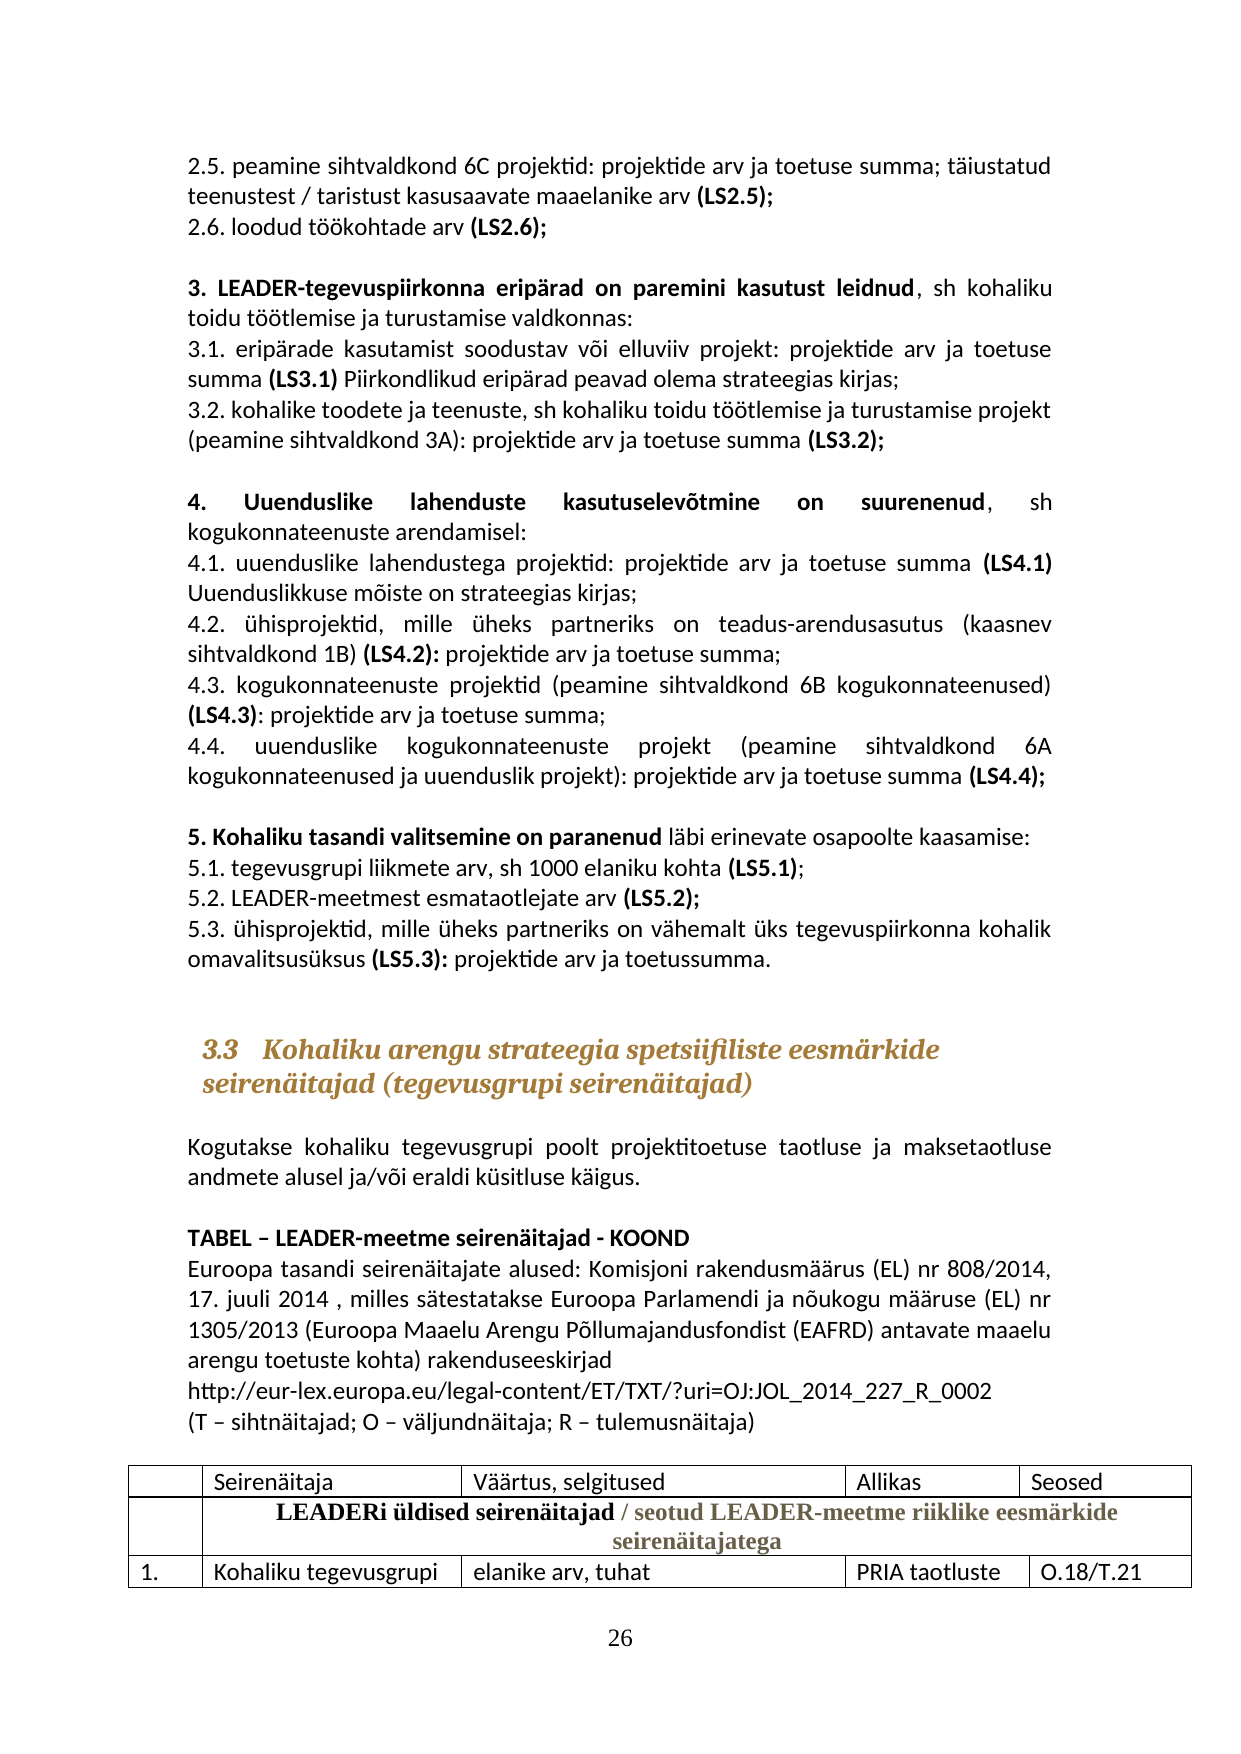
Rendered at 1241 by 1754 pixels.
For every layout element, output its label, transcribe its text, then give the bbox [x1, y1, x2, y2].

text 5.1. tegevusgrupi liikmete arv, sh 1000 elaniku kohta (LS5.1); [187, 852, 1053, 882]
text 4.2. ühisprojektid, mille üheks partneriks on teadus-arendusasutus (kaasnev sihtvaldkond 1B) (LS4.2): projektide arv ja toetuse summa; [187, 608, 1053, 669]
table_cell elanike arv, tuhat [462, 1556, 845, 1587]
text 4.3. kogukonnateenuste projektid (peamine sihtvaldkond 6B kogukonnateenused) (LS4.3): projektide arv ja toetuse summa; [187, 669, 1053, 730]
table_header Allikas [846, 1466, 1019, 1496]
text (T – sihtnäitajad; O – väljundnäitaja; R – tulemusnäitaja) [187, 1406, 1053, 1436]
text Euroopa tasandi seirenäitajate alused: Komisjoni rakendusmäärus (EL) nr 808/2014, 17. juuli 2014 , milles sätestatakse Euroopa Parlamendi ja nõukogu määruse (EL) nr 1305/2013 (Euroopa Maaelu Arengu Põllumajandusfondist (EAFRD) antavate maaelu arengu toetuste kohta) rakenduseeskirjad [187, 1253, 1053, 1375]
text 4.4. uuenduslike kogukonnateenuste projekt (peamine sihtvaldkond 6A kogukonnateenused ja uuenduslik projekt): projektide arv ja toetuse summa (LS4.4); [187, 730, 1053, 791]
text 2.6. loodud töökohtade arv (LS2.6); [187, 211, 1053, 242]
text 5.2. LEADER-meetmest esmataotlejate arv (LS5.2); [187, 882, 1053, 913]
text 3.1. eripärade kasutamist soodustav või elluviiv projekt: projektide arv ja toetuse summa (LS3.1) Piirkondlikud eripärad peavad olema strateegias kirjas; [187, 333, 1053, 394]
table_cell 1. [129, 1556, 202, 1587]
text 5.3. ühisprojektid, mille üheks partneriks on vähemalt üks tegevuspiirkonna kohalik omavalitsusüksus (LS5.3): projektide arv ja toetussumma. [187, 913, 1053, 974]
text 3.2. kohalike toodete ja teenuste, sh kohaliku toidu töötlemise ja turustamise projekt (peamine sihtvaldkond 3A): projektide arv ja toetuse summa (LS3.2); [187, 394, 1053, 455]
text 3. LEADER-tegevuspiirkonna eripärad on paremini kasutust leidnud, sh kohaliku toidu töötlemise ja turustamise valdkonnas: [187, 272, 1053, 333]
table_header Seosed [1020, 1466, 1191, 1496]
table_header Väärtus, selgitused [462, 1466, 845, 1496]
table_cell LEADERi üldised seirenäitajad / seotud LEADER-meetme riiklike eesmärkide seirenäitajatega [203, 1498, 1191, 1555]
subtitle Kohaliku arengu strateegia spetsiifiliste eesmärkide seirenäitajad (tegevusgrupi seirenäitajad) [202, 1033, 1053, 1100]
text 2.5. peamine sihtvaldkond 6C projektid: projektide arv ja toetuse summa; täiustatud teenustest / taristust kasusaavate maaelanike arv (LS2.5); [187, 150, 1053, 211]
table_cell O.18/T.21 [1030, 1556, 1191, 1587]
text 4.1. uuenduslike lahendustega projektid: projektide arv ja toetuse summa (LS4.1) Uuenduslikkuse mõiste on strateegias kirjas; [187, 547, 1053, 608]
table_header [129, 1466, 202, 1496]
text 4. Uuenduslike lahenduste kasutuselevõtmine on suurenenud, sh kogukonnateenuste arendamisel: [187, 486, 1053, 547]
table_cell [129, 1498, 202, 1555]
text http://eur-lex.europa.eu/legal-content/ET/TXT/?uri=OJ:JOL_2014_227_R_0002 [187, 1375, 1053, 1406]
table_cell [846, 1556, 1029, 1587]
table_header Seirenäitaja [203, 1466, 461, 1496]
text TABEL – LEADER-meetme seirenäitajad - KOOND [187, 1222, 1053, 1253]
text Kogutakse kohaliku tegevusgrupi poolt projektitoetuse taotluse ja maksetaotluse andmete alusel ja/või eraldi küsitluse käigus. [187, 1131, 1053, 1192]
text 5. Kohaliku tasandi valitsemine on paranenud läbi erinevate osapoolte kaasamise: [187, 821, 1053, 852]
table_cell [203, 1556, 461, 1587]
